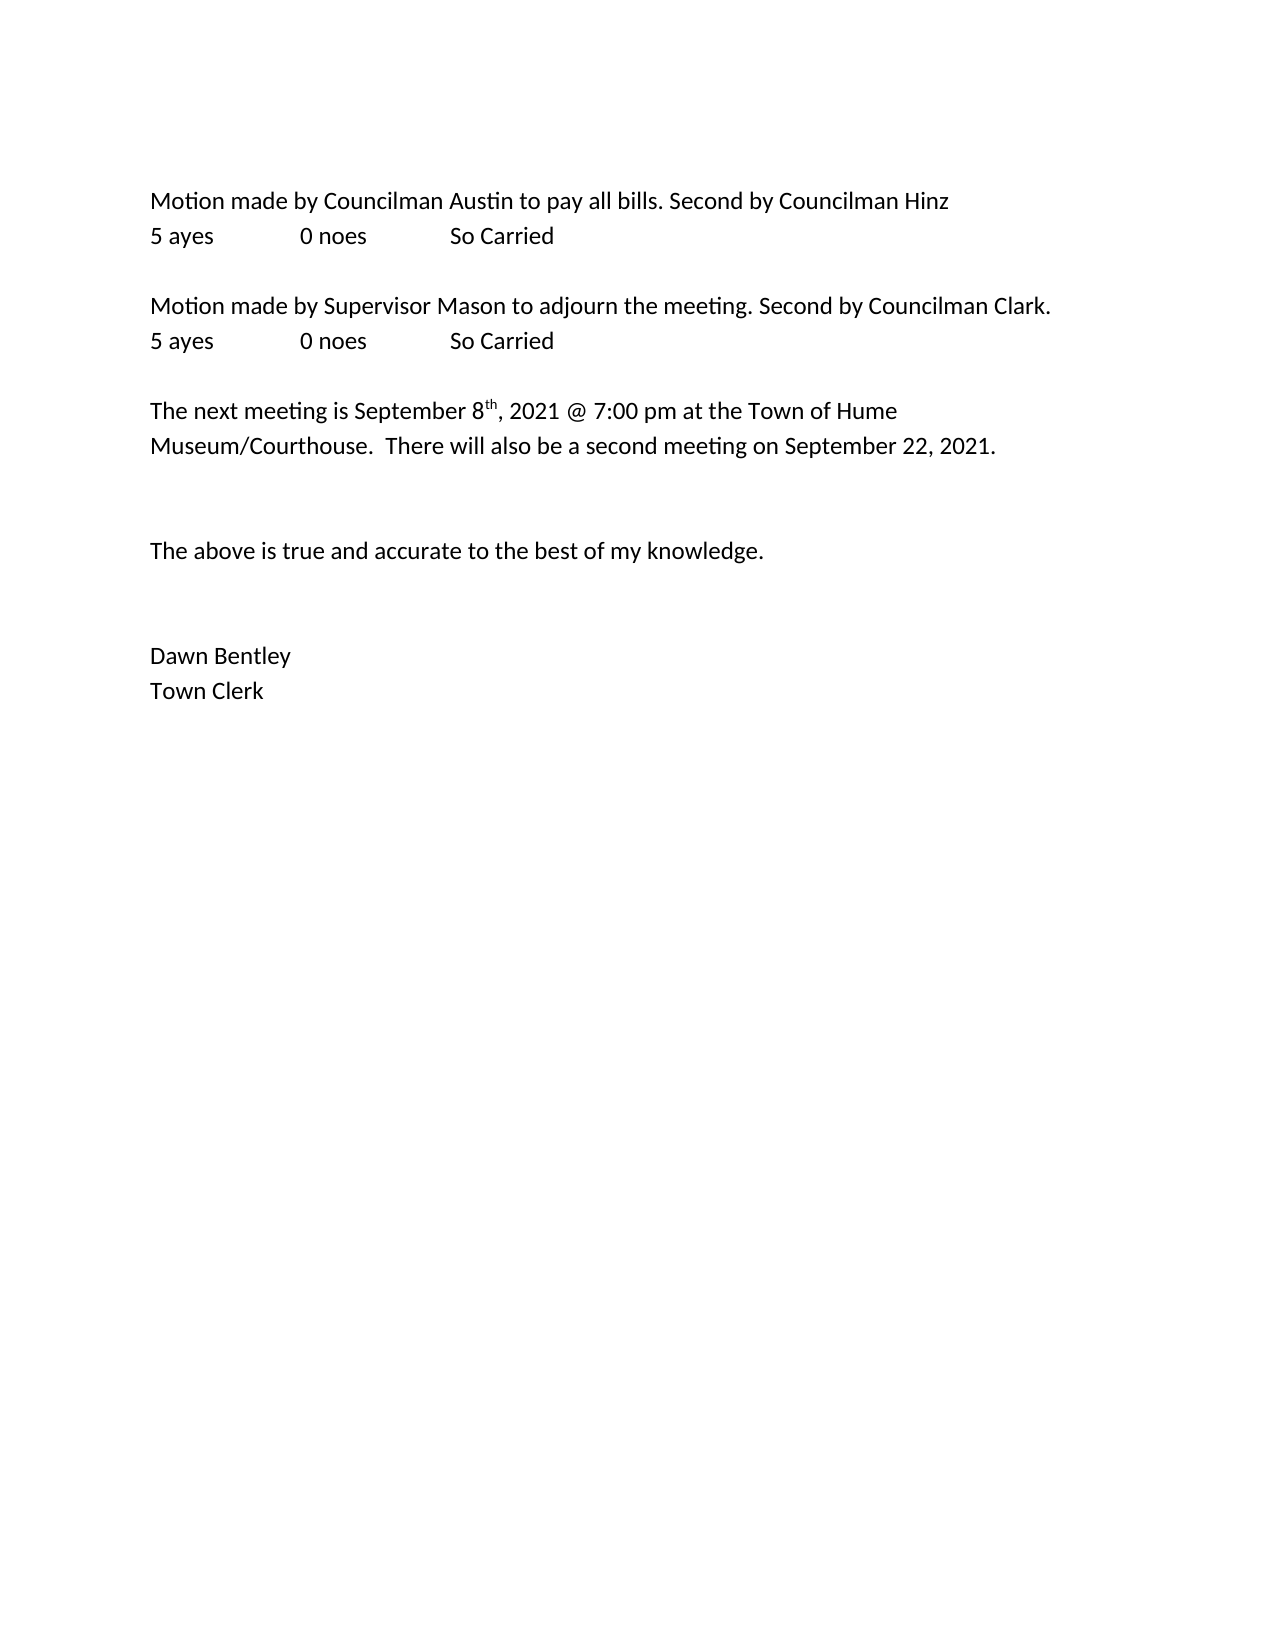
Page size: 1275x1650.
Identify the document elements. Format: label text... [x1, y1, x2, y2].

text The above is true and accurate to the best of my knowledge. [150, 535, 1125, 566]
text Town Clerk [150, 675, 1125, 706]
text Motion made by Councilman Austin to pay all bills. Second by Councilman Hinz [150, 185, 1125, 216]
text The next meeting is September 8th, 2021 @ 7:00 pm at the Town of Hume Museum/Courthouse. There will also be a second meeting on September 22, 2021. [150, 395, 1125, 461]
text Dawn Bentley [150, 640, 1125, 671]
text Motion made by Supervisor Mason to adjourn the meeting. Second by Councilman Clark. [150, 290, 1125, 321]
text 5 ayes 0 noes So Carried [150, 325, 1125, 356]
text 5 ayes 0 noes So Carried [150, 220, 1125, 251]
